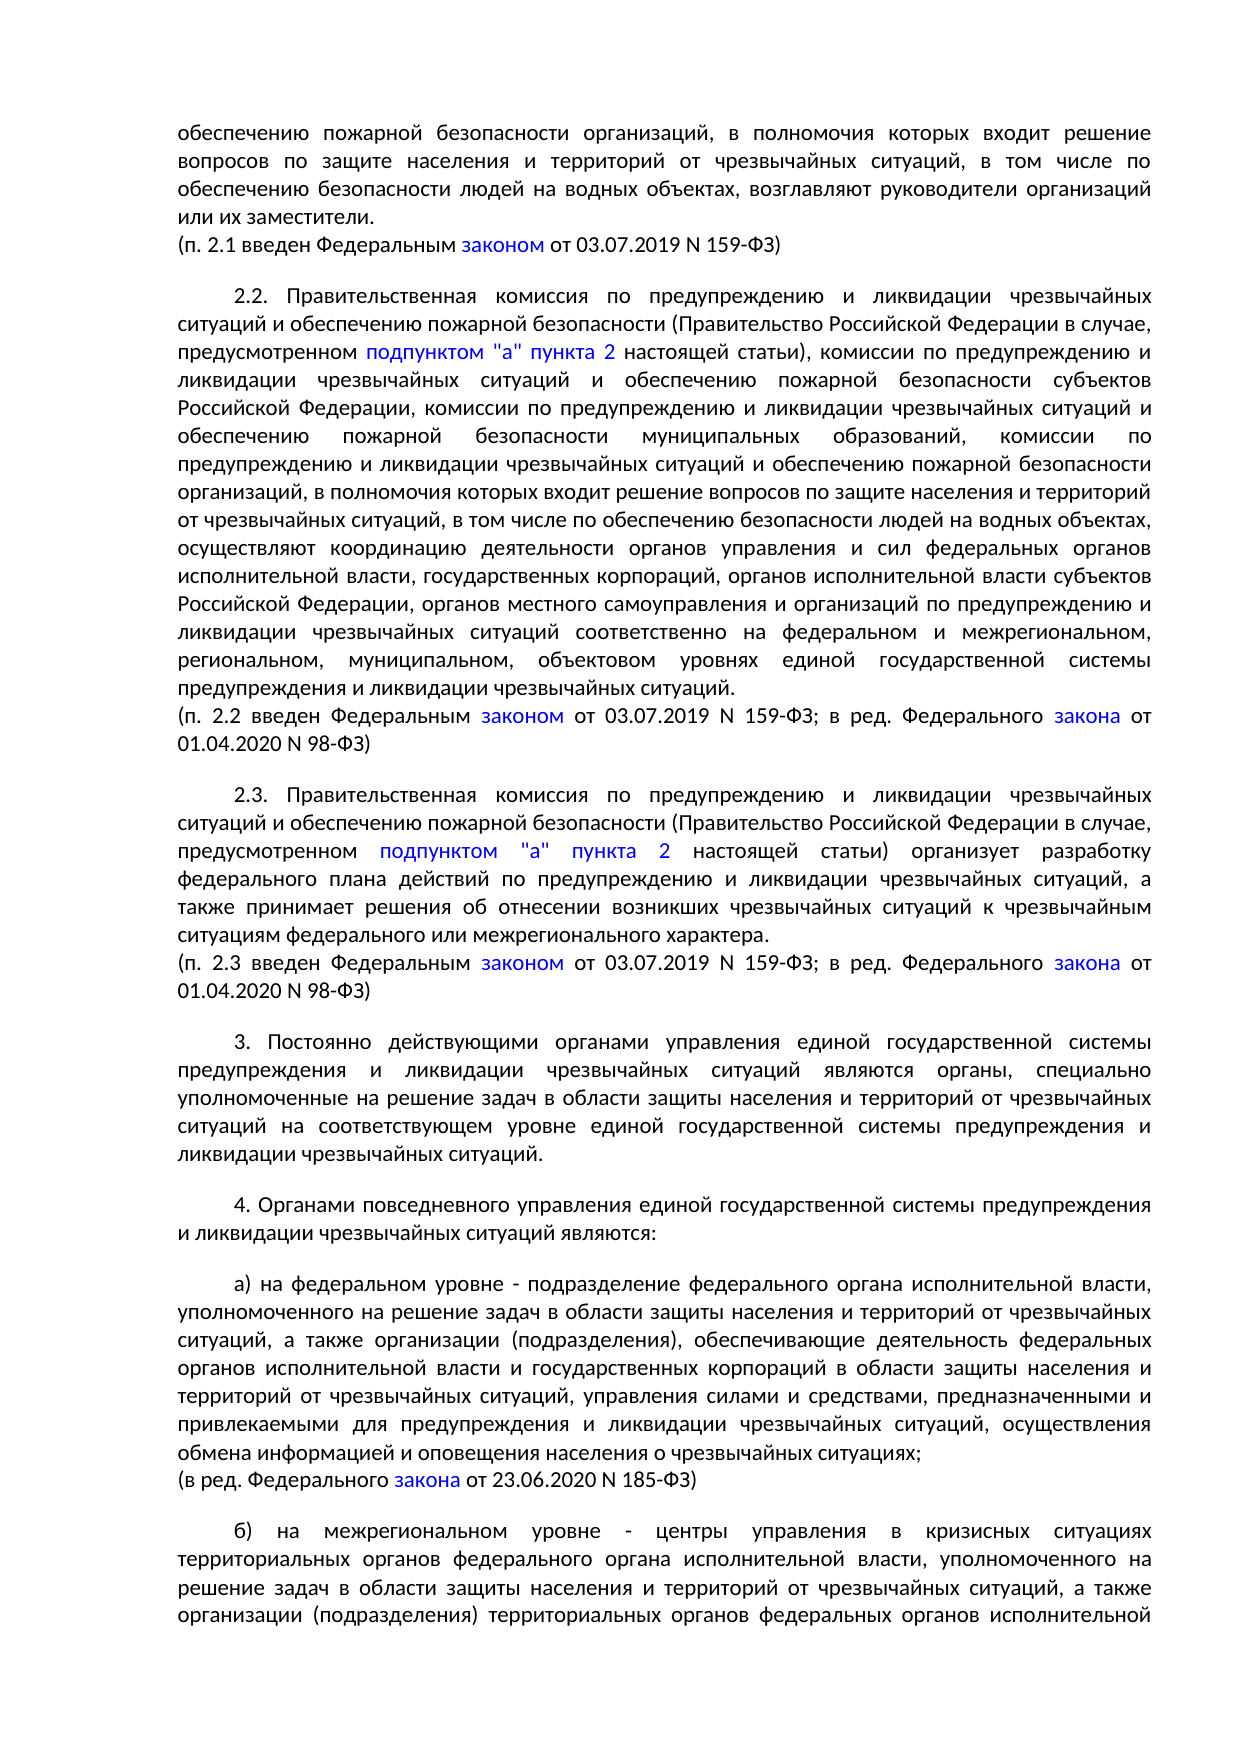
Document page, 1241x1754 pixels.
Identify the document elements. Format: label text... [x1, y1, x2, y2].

text 2.2. Правительственная комиссия по предупреждению и ликвидации чрезвычайных ситуаций и обеспечению пожарной безопасности (Правительство Российской Федерации в случае, предусмотренном подпунктом "а" пункта 2 настоящей статьи), комиссии по предупреждению и ликвидации чрезвычайных ситуаций и обеспечению пожарной безопасности субъектов Российской Федерации, комиссии по предупреждению и ликвидации чрезвычайных ситуаций и обеспечению пожарной безопасности муниципальных образований, комиссии по предупреждению и ликвидации чрезвычайных ситуаций и обеспечению пожарной безопасности организаций, в полномочия которых входит решение вопросов по защите населения и территорий от чрезвычайных ситуаций, в том числе по обеспечению безопасности людей на водных объектах, осуществляют координацию деятельности органов управления и сил федеральных органов исполнительной власти, государственных корпораций, органов исполнительной власти субъектов Российской Федерации, органов местного самоуправления и организаций по предупреждению и ликвидации чрезвычайных ситуаций соответственно на федеральном и межрегиональном, региональном, муниципальном, объектовом уровнях единой государственной системы предупреждения и ликвидации чрезвычайных ситуаций. [177, 281, 1152, 701]
text (п. 2.2 введен Федеральным законом от 03.07.2019 N 159-ФЗ; в ред. Федерального закона от 01.04.2020 N 98-ФЗ) [177, 701, 1152, 757]
text (в ред. Федерального закона от 23.06.2020 N 185-ФЗ) [177, 1466, 1152, 1494]
text 2.3. Правительственная комиссия по предупреждению и ликвидации чрезвычайных ситуаций и обеспечению пожарной безопасности (Правительство Российской Федерации в случае, предусмотренном подпунктом "а" пункта 2 настоящей статьи) организует разработку федерального плана действий по предупреждению и ликвидации чрезвычайных ситуаций, а также принимает решения об отнесении возникших чрезвычайных ситуаций к чрезвычайным ситуациям федерального или межрегионального характера. [177, 780, 1152, 948]
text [177, 1517, 1152, 1629]
text 3. Постоянно действующими органами управления единой государственной системы предупреждения и ликвидации чрезвычайных ситуаций являются органы, специально уполномоченные на решение задач в области защиты населения и территорий от чрезвычайных ситуаций на соответствующем уровне единой государственной системы предупреждения и ликвидации чрезвычайных ситуаций. [177, 1027, 1152, 1168]
text 4. Органами повседневного управления единой государственной системы предупреждения и ликвидации чрезвычайных ситуаций являются: [177, 1191, 1152, 1247]
text (п. 2.1 введен Федеральным законом от 03.07.2019 N 159-ФЗ) [177, 230, 1152, 258]
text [177, 118, 1152, 230]
text (п. 2.3 введен Федеральным законом от 03.07.2019 N 159-ФЗ; в ред. Федерального закона от 01.04.2020 N 98-ФЗ) [177, 948, 1152, 1004]
text а) на федеральном уровне - подразделение федерального органа исполнительной власти, уполномоченного на решение задач в области защиты населения и территорий от чрезвычайных ситуаций, а также организации (подразделения), обеспечивающие деятельность федеральных органов исполнительной власти и государственных корпораций в области защиты населения и территорий от чрезвычайных ситуаций, управления силами и средствами, предназначенными и привлекаемыми для предупреждения и ликвидации чрезвычайных ситуаций, осуществления обмена информацией и оповещения населения о чрезвычайных ситуациях; [177, 1269, 1152, 1466]
